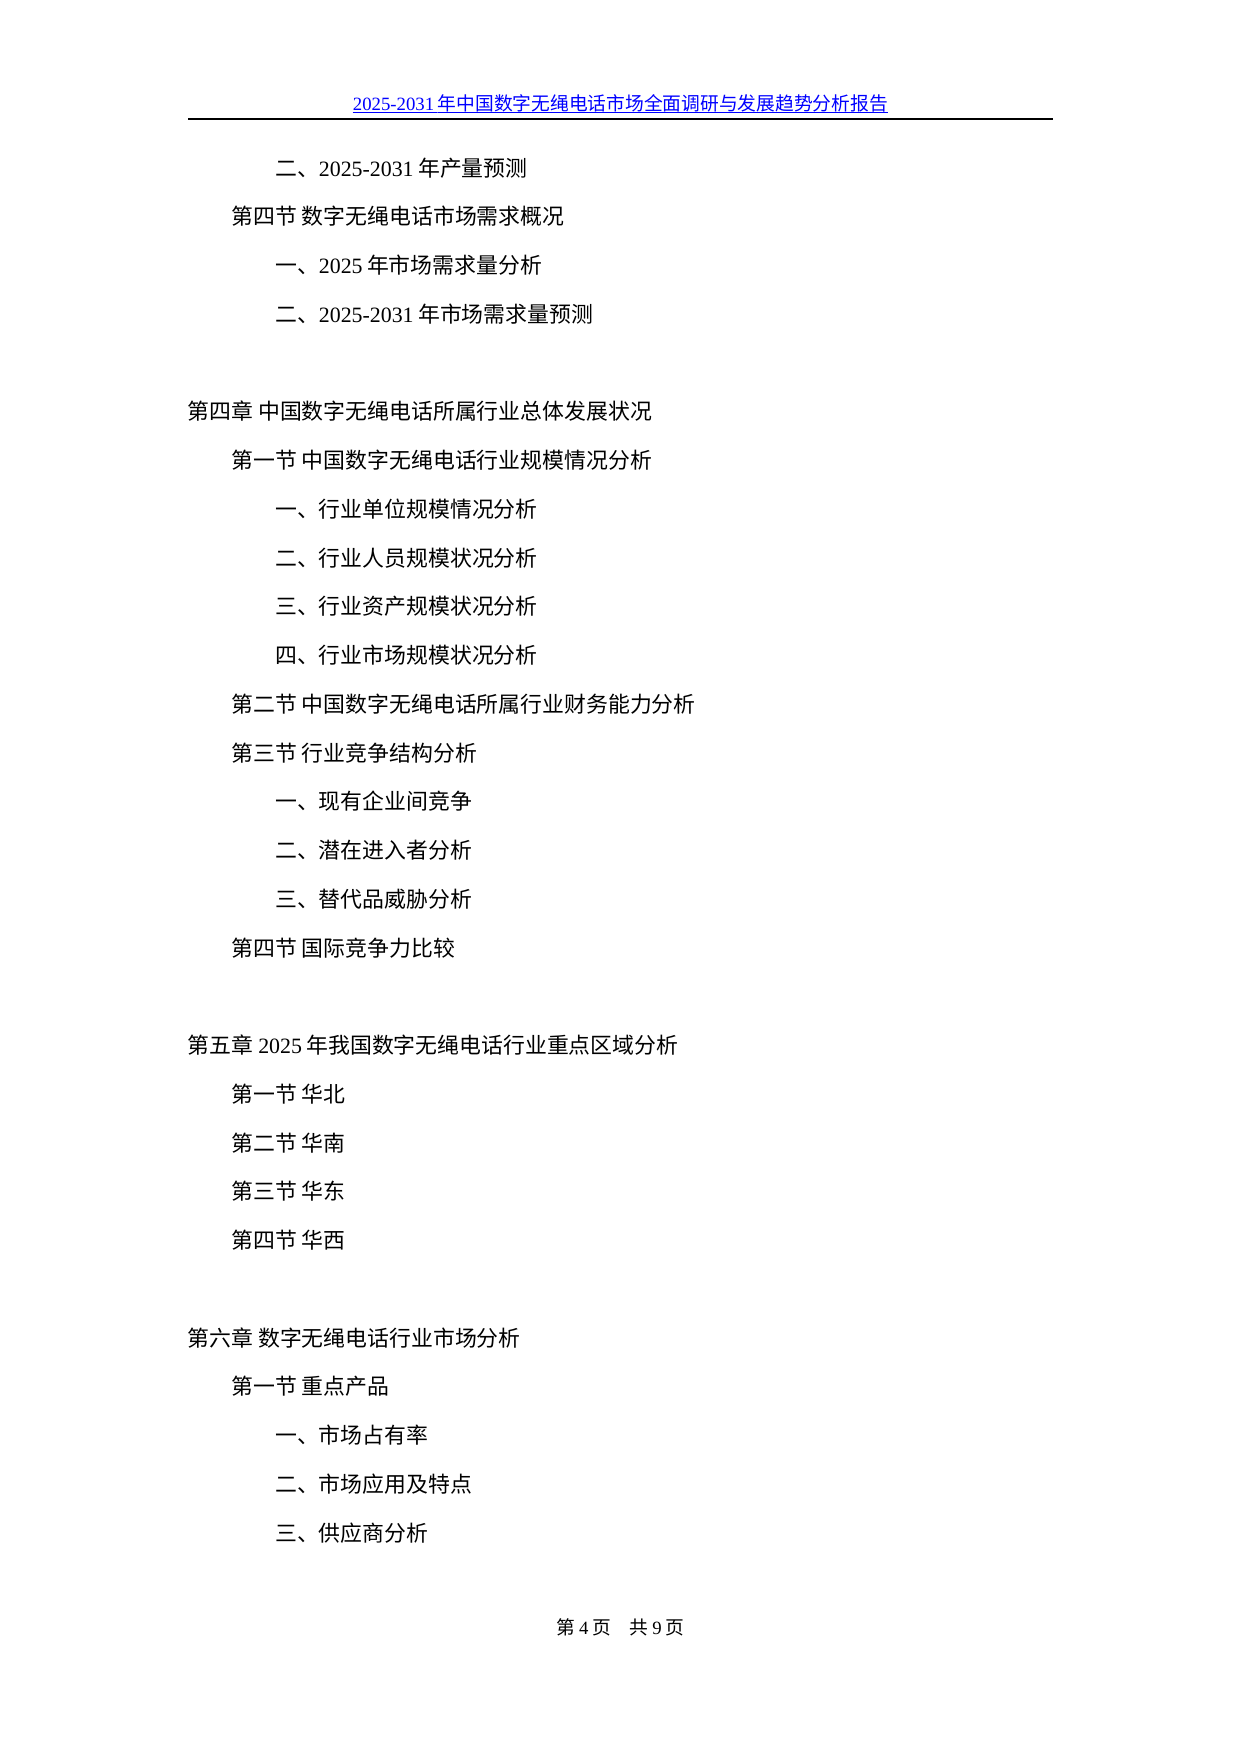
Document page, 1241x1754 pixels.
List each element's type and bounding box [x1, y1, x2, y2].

text [187, 150, 1053, 1548]
